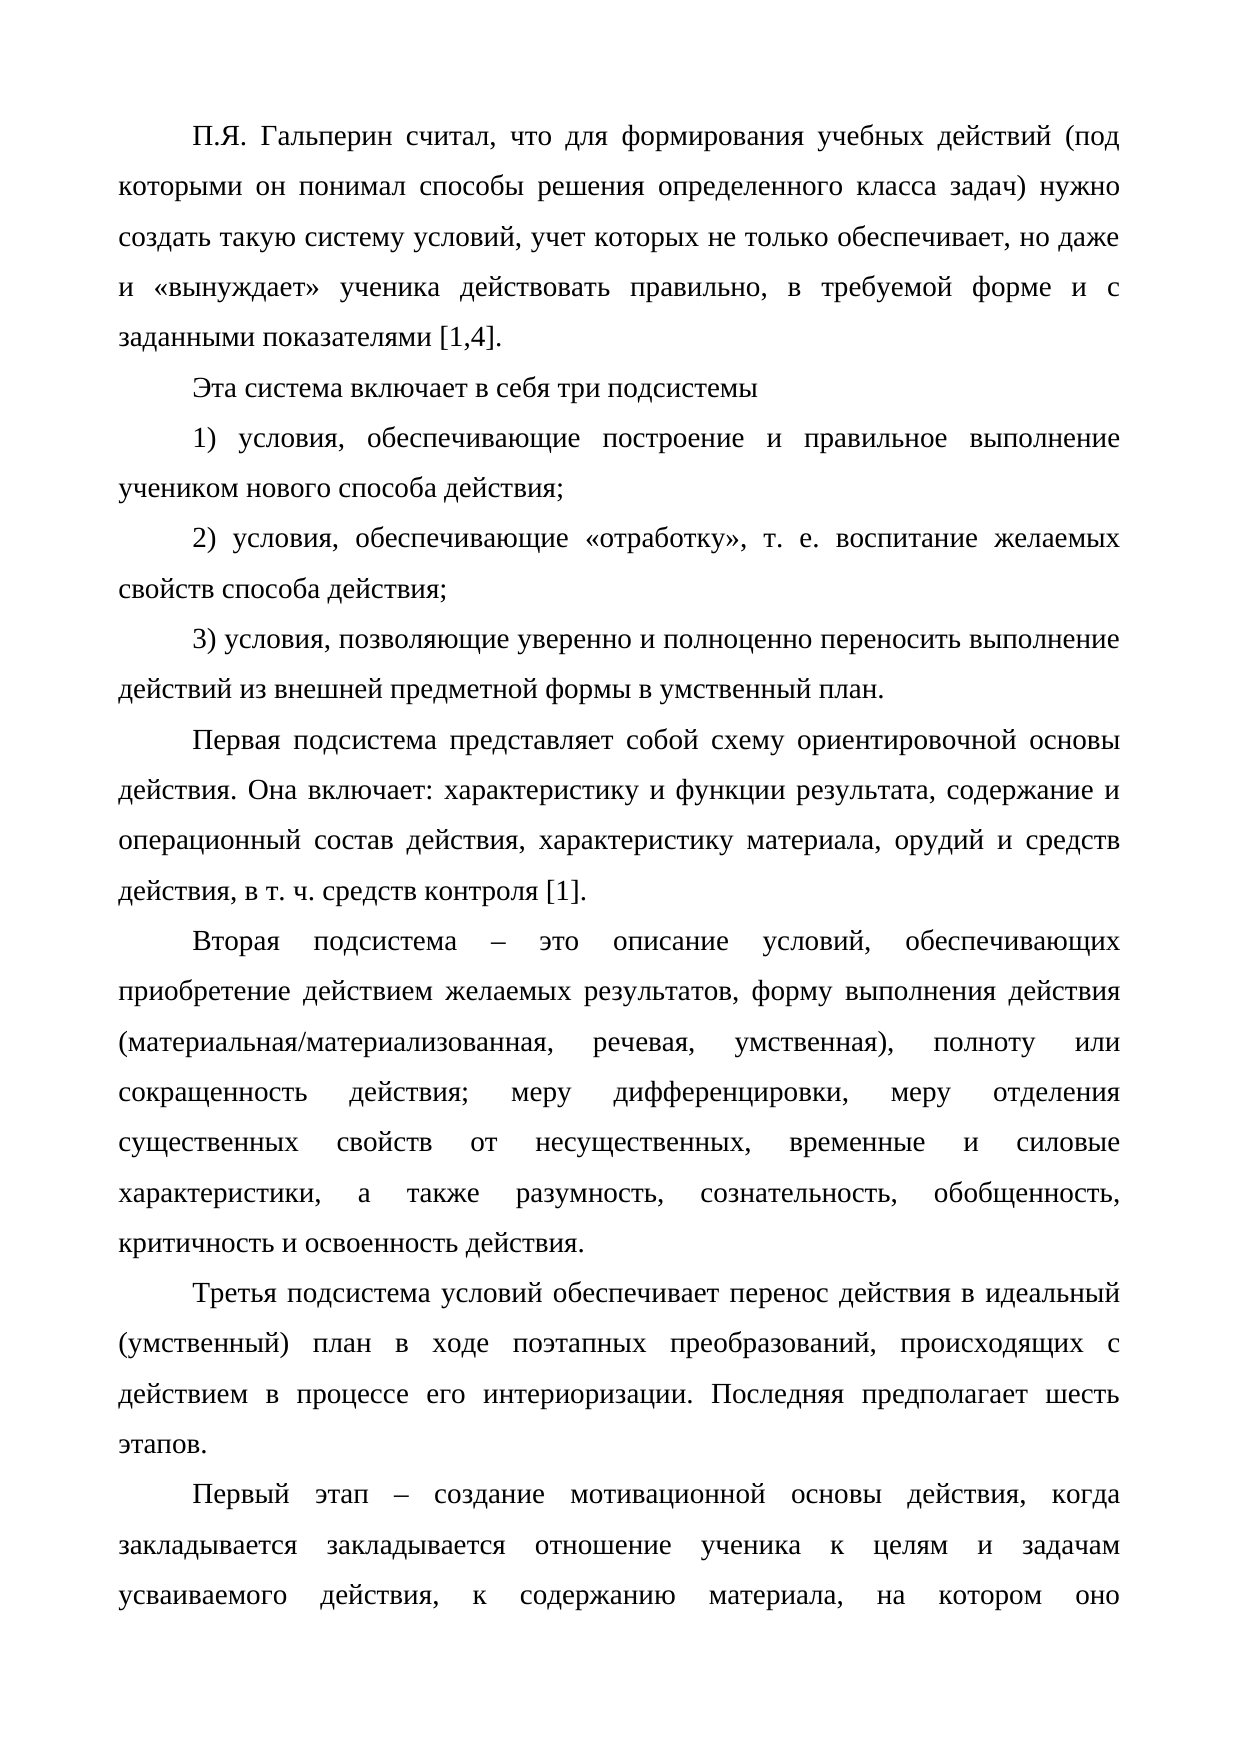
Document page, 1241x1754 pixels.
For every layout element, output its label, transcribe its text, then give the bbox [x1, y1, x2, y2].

text Третья подсистема условий обеспечивает перенос действия в идеальный (умственный) план в ходе поэтапных преобразований, происходящих с действием в процессе его интериоризации. Последняя предполагает шесть этапов. [118, 1275, 1121, 1460]
text Эта система включает в себя три подсистемы [118, 370, 1121, 403]
text Вторая подсистема – это описание условий, обеспечивающих приобретение действием желаемых результатов, форму выполнения действия (материальная/материализованная, речевая, умственная), полноту или сокращенность действия; меру дифференцировки, меру отделения существенных свойств от несущественных, временные и силовые характеристики, а также разумность, сознательность, обобщенность, критичность и освоенность действия. [118, 923, 1121, 1258]
text 3) условия, позволяющие уверенно и полноценно переносить выполнение действий из внешней предметной формы в умственный план. [118, 621, 1121, 705]
text П.Я. Гальперин считал, что для формирования учебных действий (под которыми он понимал способы решения определенного класса задач) нужно создать такую систему условий, учет которых не только обеспечивает, но даже и «вынуждает» ученика действовать правильно, в требуемой форме и с заданными показателями [1,4]. [118, 118, 1121, 353]
text 1) условия, обеспечивающие построение и правильное выполнение учеником нового способа действия; [118, 420, 1121, 504]
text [118, 1477, 1121, 1611]
text Первая подсистема представляет собой схему ориентировочной основы действия. Она включает: характеристику и функции результата, содержание и операционный состав действия, характеристику материала, орудий и средств действия, в т. ч. средств контроля [1]. [118, 722, 1121, 906]
text 2) условия, обеспечивающие «отработку», т. е. воспитание желаемых свойств способа действия; [118, 521, 1121, 604]
